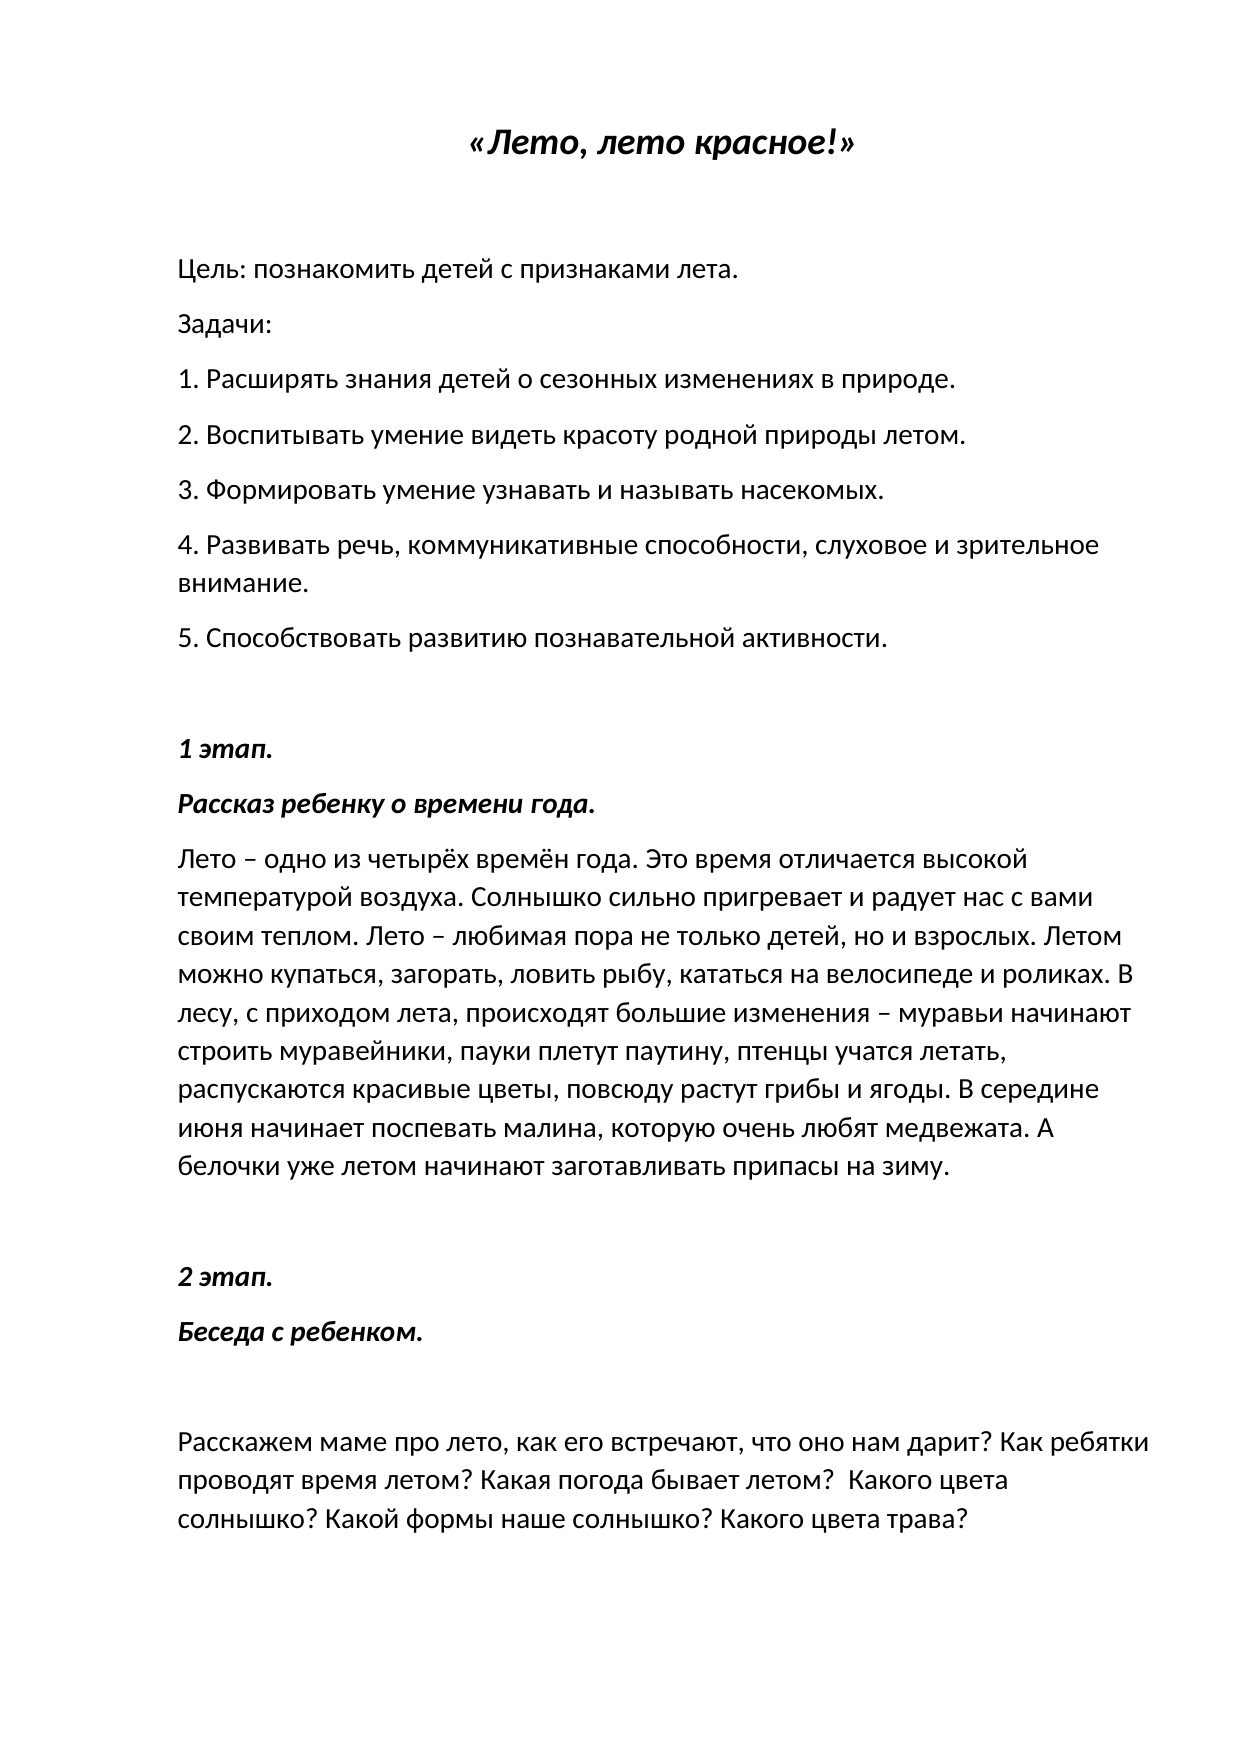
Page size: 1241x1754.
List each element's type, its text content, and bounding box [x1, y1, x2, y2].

text Лето – одно из четырёх времён года. Это время отличается высокой температурой воздуха. Солнышко сильно пригревает и радует нас с вами своим теплом. Лето – любимая пора не только детей, но и взрослых. Летом можно купаться, загорать, ловить рыбу, кататься на велосипеде и роликах. В лесу, с приходом лета, происходят большие изменения – муравьи начинают строить муравейники, пауки плетут паутину, птенцы учатся летать, распускаются красивые цветы, повсюду растут грибы и ягоды. В середине июня начинает поспевать малина, которую очень любят медвежата. А белочки уже летом начинают заготавливать припасы на зиму. [177, 840, 1152, 1183]
text Беседа с ребенком. [177, 1313, 1152, 1348]
text 1 этап. [177, 730, 1152, 765]
text 5. Способствовать развитию познавательной активности. [177, 619, 1152, 655]
text 4. Развивать речь, коммуникативные способности, слуховое и зрительное внимание. [177, 526, 1152, 600]
text Рассказ ребенку о времени года. [177, 785, 1152, 820]
text Расскажем маме про лето, как его встречают, что оно нам дарит? Как ребятки проводят время летом? Какая погода бывает летом? Какого цвета солнышко? Какой формы наше солнышко? Какого цвета трава? [177, 1423, 1152, 1535]
text 2 этап. [177, 1258, 1152, 1293]
text «Лето, лето красное!» [177, 118, 1152, 164]
text 3. Формировать умение узнавать и называть насекомых. [177, 471, 1152, 506]
text 2. Воспитывать умение видеть красоту родной природы летом. [177, 416, 1152, 451]
text 1. Расширять знания детей о сезонных изменениях в природе. [177, 361, 1152, 396]
text Цель: познакомить детей с признаками лета. [177, 250, 1152, 286]
text Задачи: [177, 306, 1152, 341]
